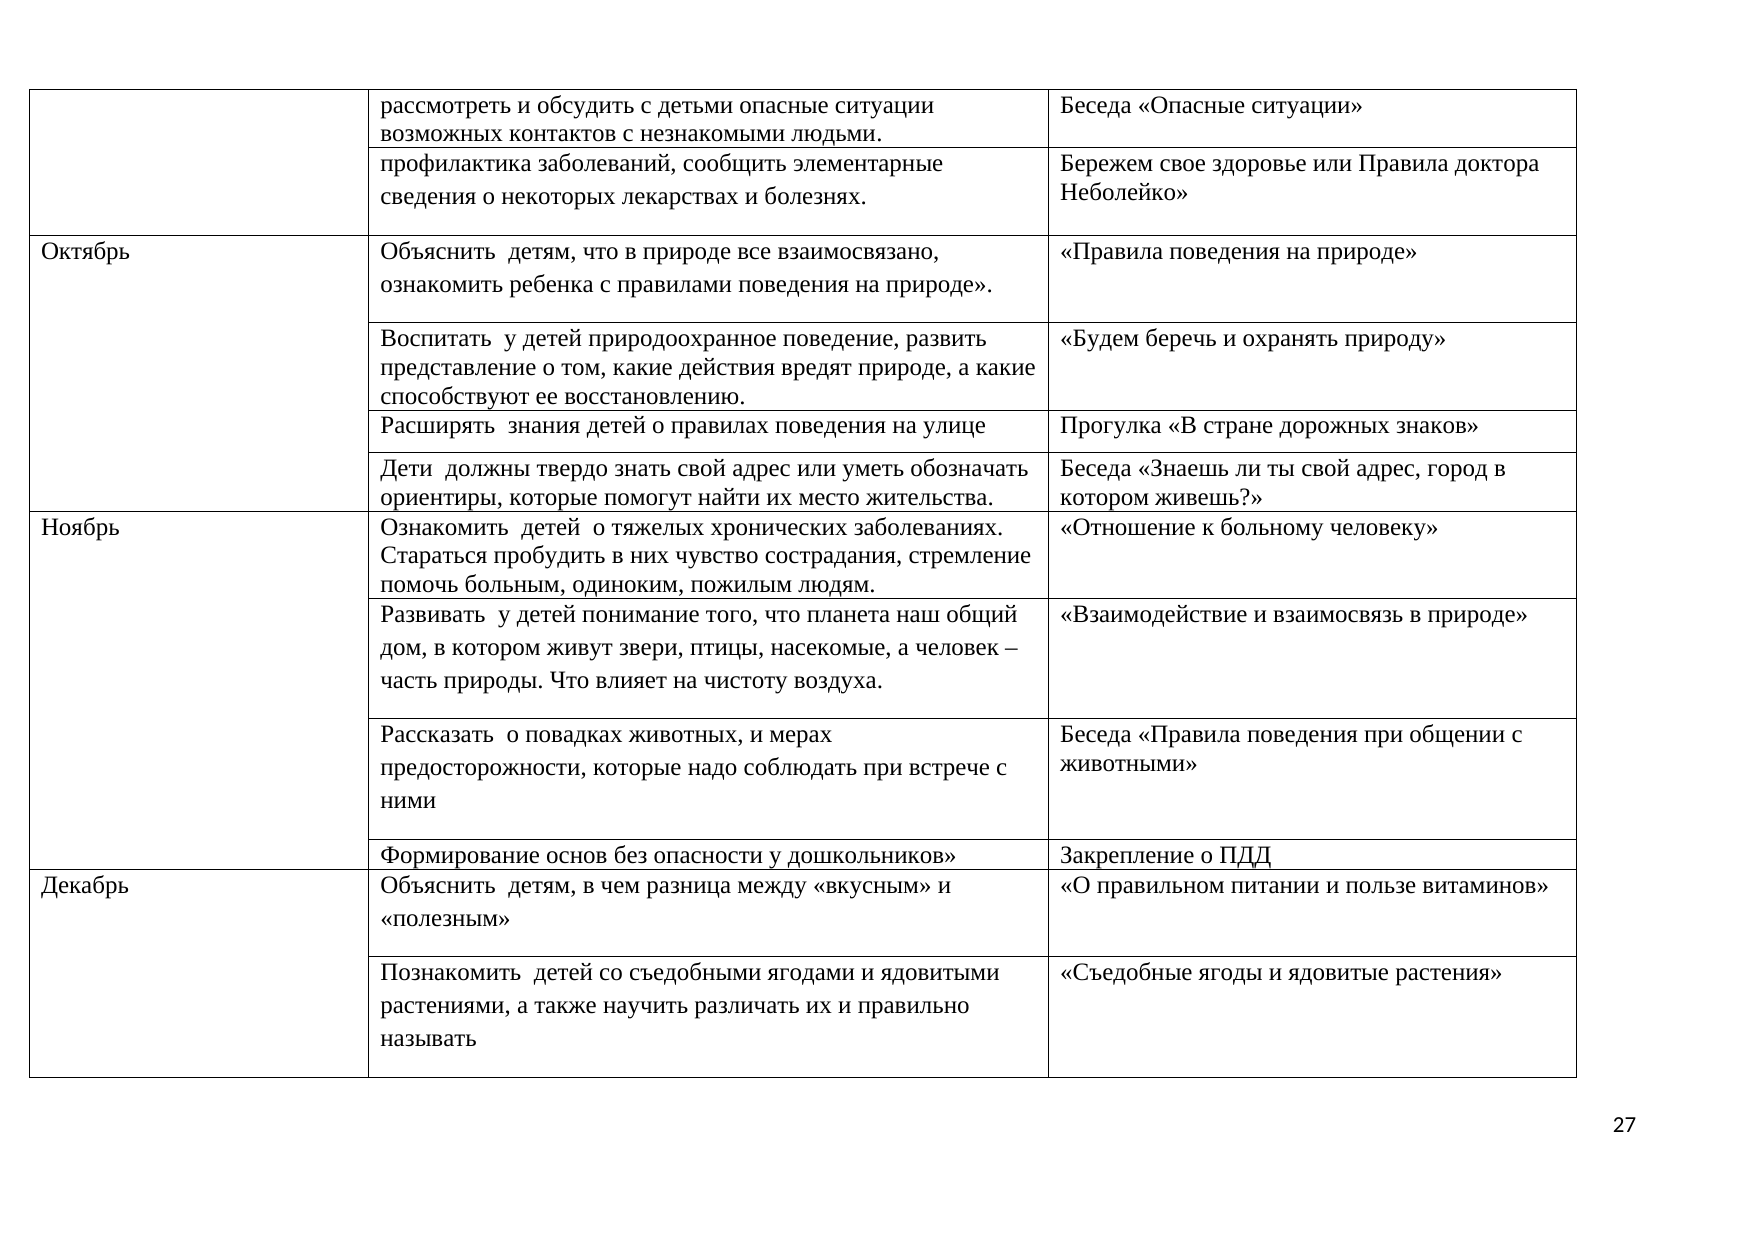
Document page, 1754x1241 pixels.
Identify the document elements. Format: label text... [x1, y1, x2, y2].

table_cell Познакомить детей со съедобными ягодами и ядовитыми растениями, а также научить различать их и правильно называть [369, 957, 1048, 1077]
table_cell Декабрь [30, 870, 368, 1077]
table_cell Беседа «Опасные ситуации» [1049, 90, 1576, 147]
table_cell Закрепление о ПДД [1049, 840, 1576, 869]
table_cell Бережем свое здоровье или Правила доктора Неболейко» [1049, 148, 1576, 235]
table_cell «Съедобные ягоды и ядовитые растения» [1049, 957, 1576, 1077]
table_cell «Правила поведения на природе» [1049, 236, 1576, 322]
table_cell Прогулка «В стране дорожных знаков» [1049, 411, 1576, 452]
table_cell Беседа «Знаешь ли ты свой адрес, город в котором живешь?» [1049, 453, 1576, 511]
table_cell Рассказать о повадках животных, и мерах предосторожности, которые надо соблюдать при встрече с ними [369, 719, 1048, 839]
table_cell Октябрь [30, 236, 368, 511]
table_cell Воспитать у детей природоохранное поведение, развить представление о том, какие действия вредят природе, а какие способствуют ее восстановлению. [369, 323, 1048, 409]
table_cell «О правильном питании и пользе витаминов» [1049, 870, 1576, 956]
table_cell Формирование основ без опасности у дошкольников» [369, 840, 1048, 869]
table_cell Расширять знания детей о правилах поведения на улице [369, 411, 1048, 452]
table_cell Развивать у детей понимание того, что планета наш общий дом, в котором живут звери, птицы, насекомые, а человек – часть природы. Что влияет на чистоту воздуха. [369, 599, 1048, 718]
table_cell «Будем беречь и охранять природу» [1049, 323, 1576, 409]
table_cell Дети должны твердо знать свой адрес или уметь обозначать ориентиры, которые помогут найти их место жительства. [369, 453, 1048, 511]
table_cell Ноябрь [30, 512, 368, 869]
table_cell Объяснить детям, что в природе все взаимосвязано, ознакомить ребенка с правилами поведения на природе». [369, 236, 1048, 322]
table_cell «Отношение к больному человеку» [1049, 512, 1576, 598]
table_cell Ознакомить детей о тяжелых хронических заболеваниях. Стараться пробудить в них чувство сострадания, стремление помочь больным, одиноким, пожилым людям. [369, 512, 1048, 598]
table_cell «Взаимодействие и взаимосвязь в природе» [1049, 599, 1576, 718]
table_cell профилактика заболеваний, сообщить элементарные сведения о некоторых лекарствах и болезнях. [369, 148, 1048, 235]
table_cell рассмотреть и обсудить с детьми опасные ситуации возможных контактов с незнакомыми людьми. [369, 90, 1048, 147]
table_cell Беседа «Правила поведения при общении с животными» [1049, 719, 1576, 839]
table_cell Объяснить детям, в чем разница между «вкусным» и «полезным» [369, 870, 1048, 956]
